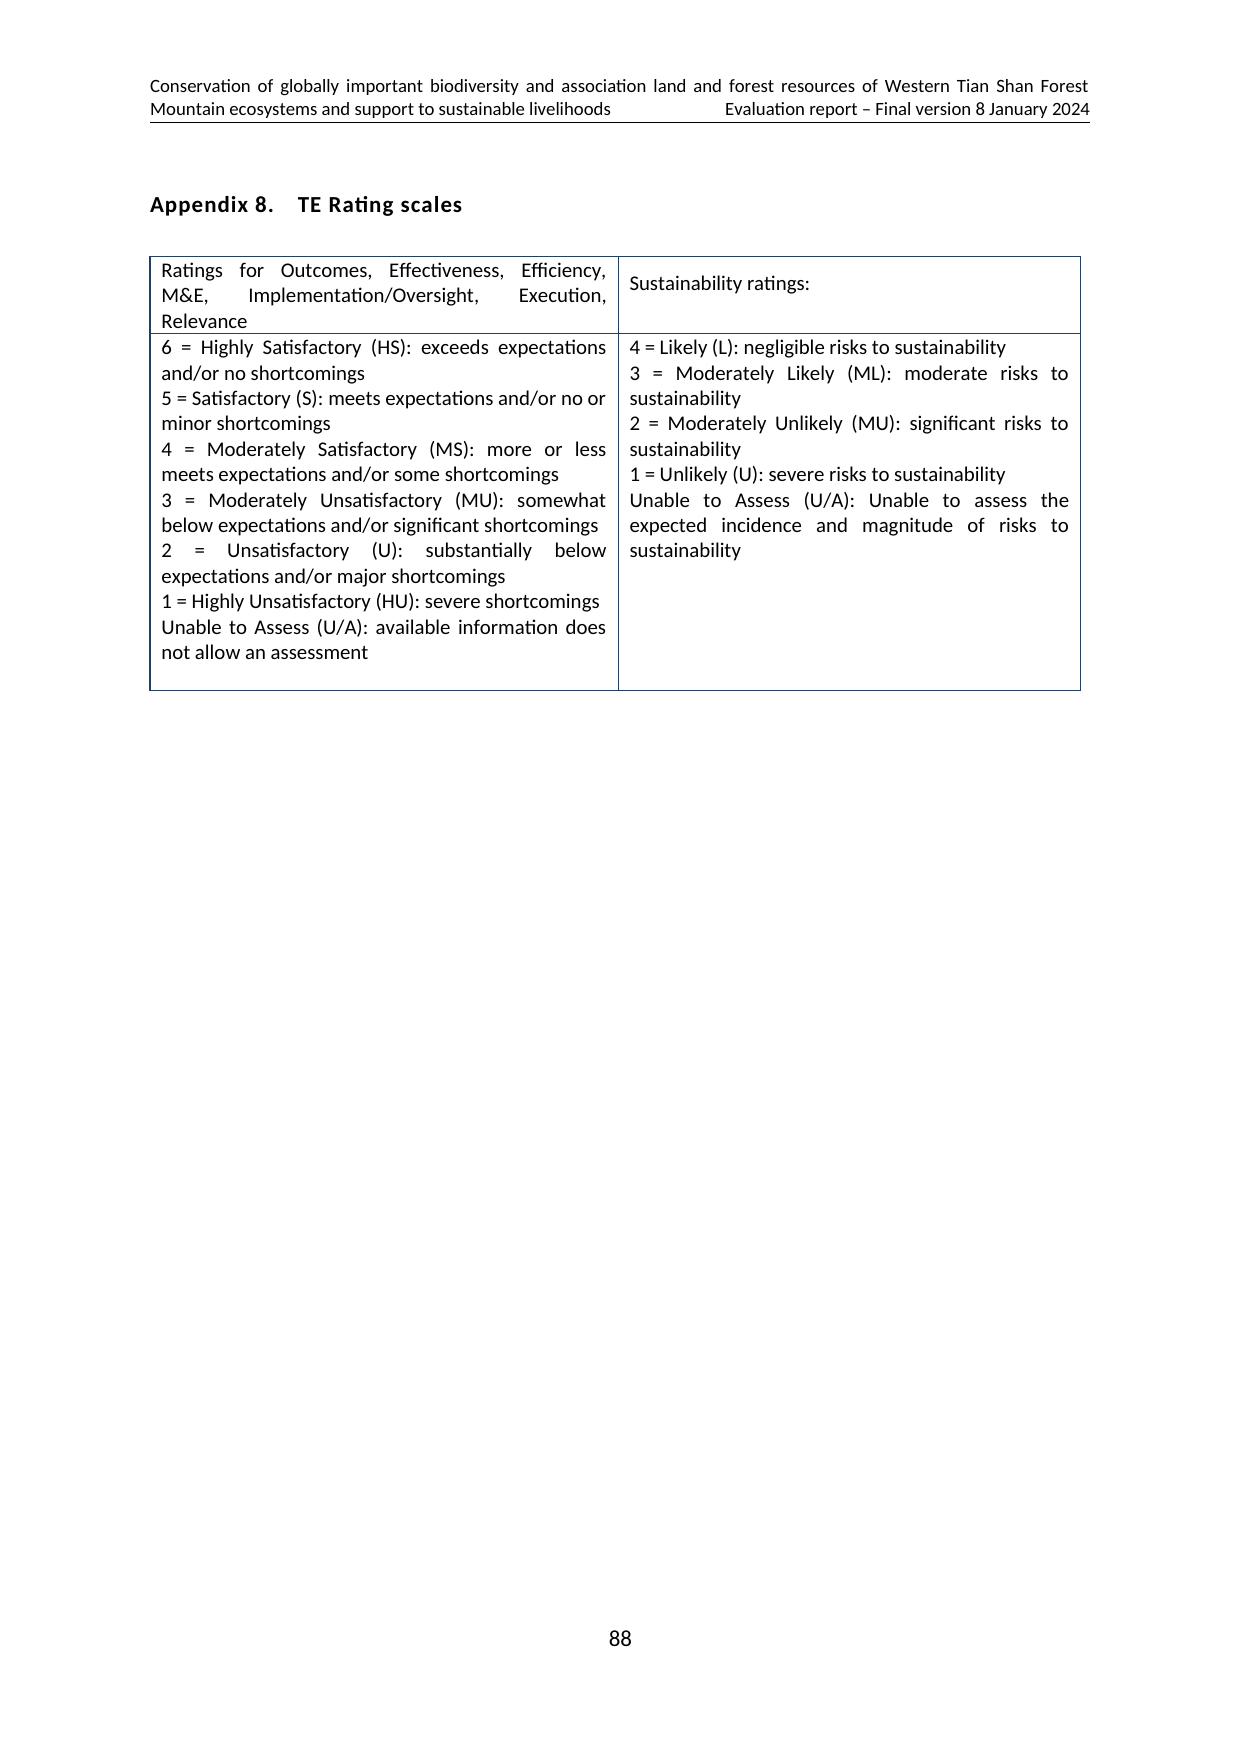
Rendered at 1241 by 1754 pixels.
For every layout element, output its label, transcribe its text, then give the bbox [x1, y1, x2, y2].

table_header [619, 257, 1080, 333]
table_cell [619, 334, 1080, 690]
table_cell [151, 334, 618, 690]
text TE Rating scales [150, 191, 1090, 218]
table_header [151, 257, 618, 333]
